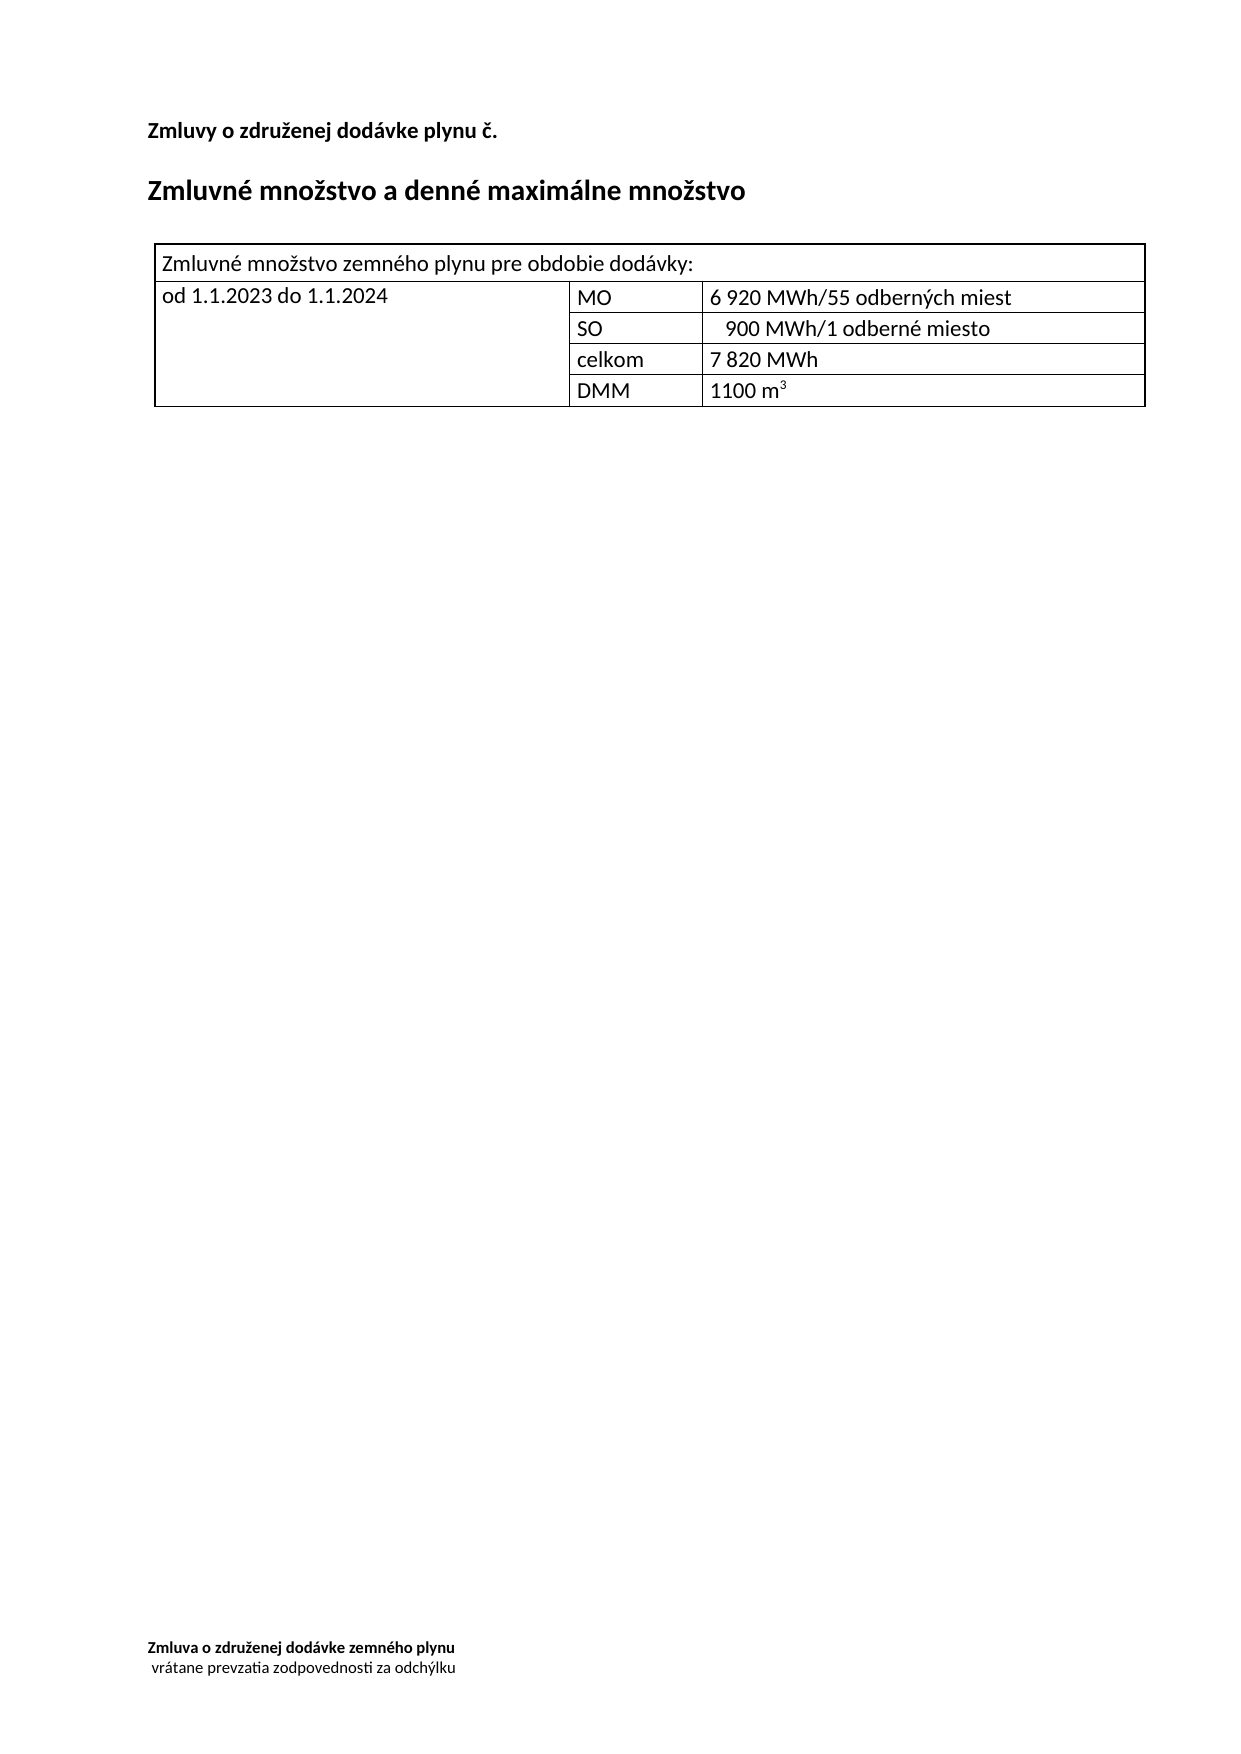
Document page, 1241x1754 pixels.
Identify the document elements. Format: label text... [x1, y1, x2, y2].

table_header Zmluvné množstvo zemného plynu pre obdobie dodávky: [156, 245, 1144, 281]
table_cell celkom [570, 344, 702, 374]
table_cell 7 820 MWh [703, 344, 1144, 374]
text Zmluvy o združenej dodávke plynu č. [148, 116, 1092, 144]
table_cell 6 920 MWh/55 odberných miest [703, 282, 1144, 312]
table_cell 1100 m3 [703, 375, 1144, 406]
table_cell od 1.1.2023 do 1.1.2024 [156, 282, 569, 406]
table_cell SO [570, 313, 702, 343]
table_cell 900 MWh/1 odberné miesto [703, 313, 1144, 343]
table_cell MO [570, 282, 702, 312]
table_cell DMM [570, 375, 702, 406]
text Zmluvné množstvo a denné maximálne množstvo [148, 172, 1092, 207]
